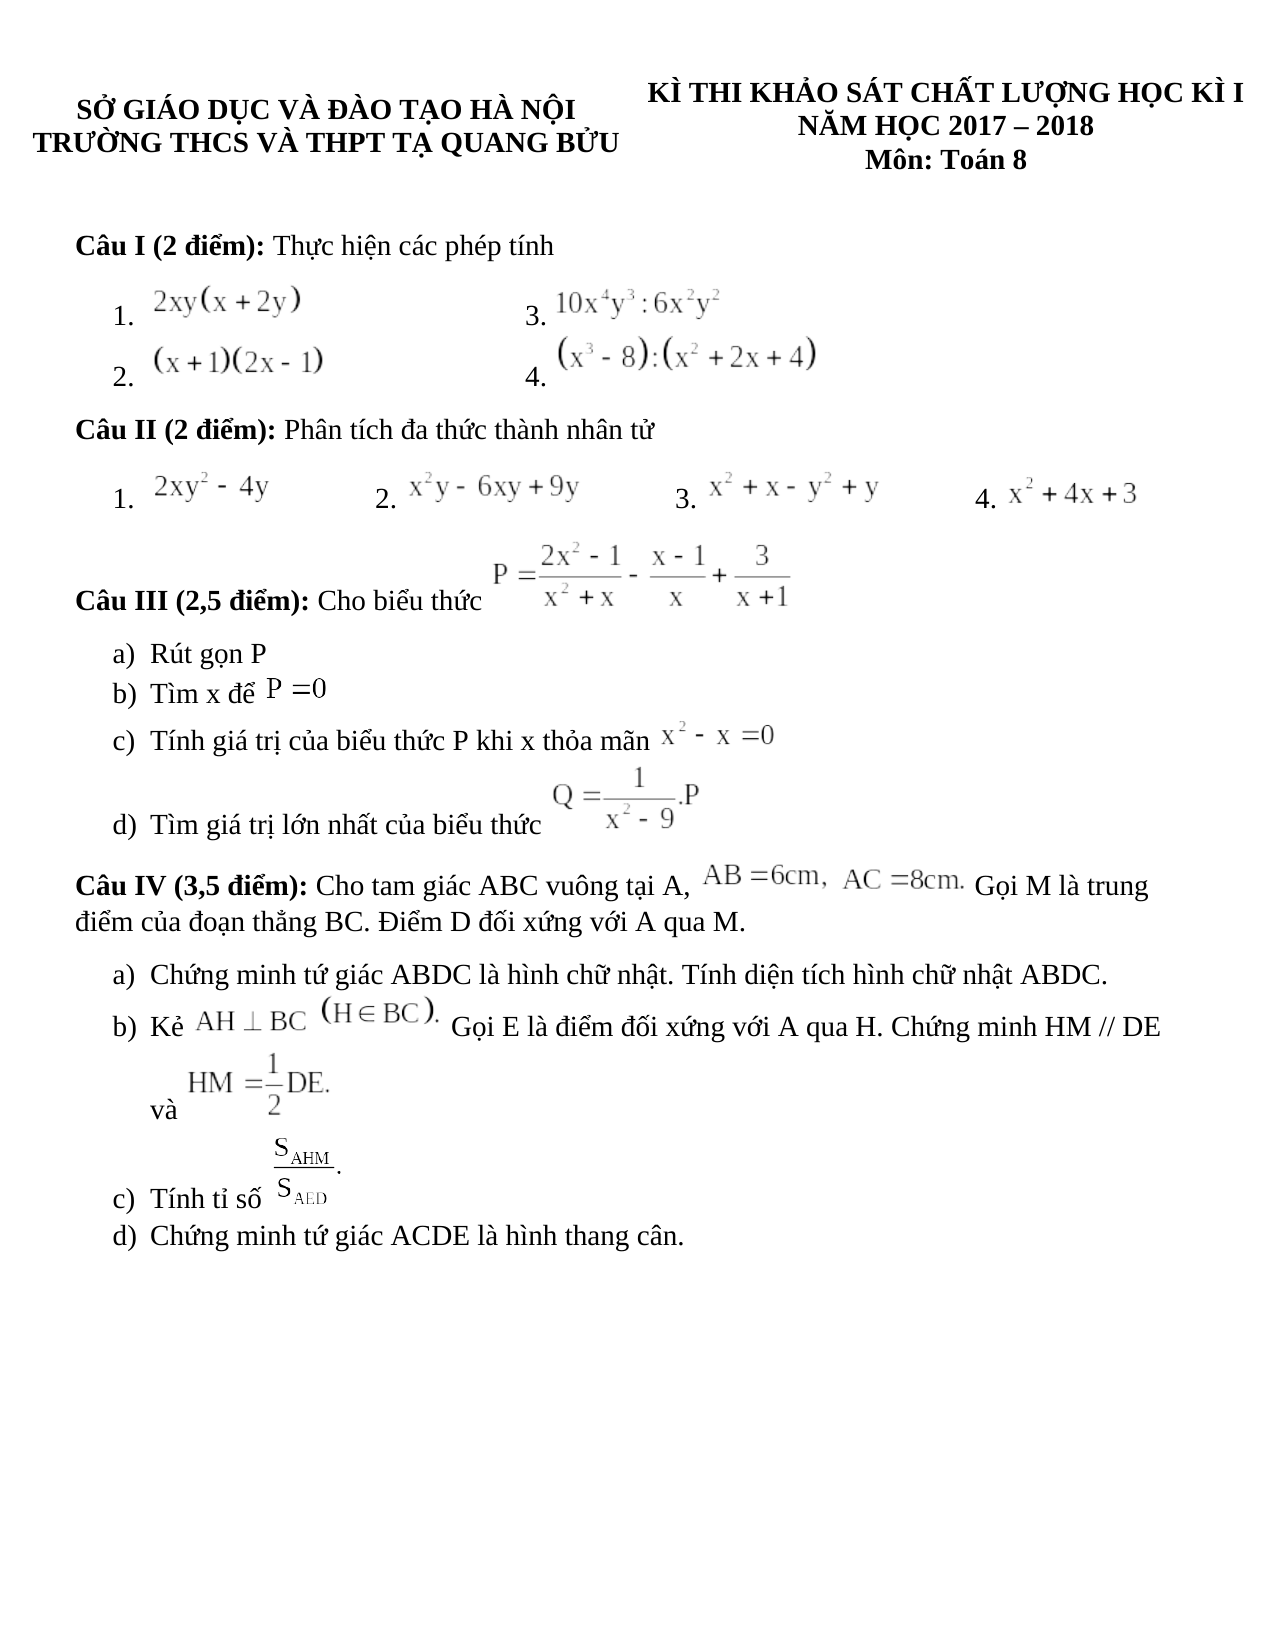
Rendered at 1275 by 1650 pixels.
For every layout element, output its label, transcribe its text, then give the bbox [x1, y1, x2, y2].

list 3. [112, 281, 1196, 331]
text Câu I (2 điểm): Thực hiện các phép tính [75, 228, 1196, 262]
list Rút gọn P [112, 636, 1196, 669]
text Câu IV (3,5 điểm): Cho tam giác ABC vuông tại A, Gọi M là trung điểm của đoạn thẳng BC. Điểm D đối xứng với A qua M. [75, 860, 1196, 938]
list Kẻ Gọi E là điểm đối xứng với A qua H. Chứng minh HM // DE và [112, 993, 1196, 1126]
list Chứng minh tứ giác ACDE là hình thang cân. [112, 1218, 1196, 1251]
list 2. 3. 4. [112, 465, 1196, 515]
list Tính tỉ số [112, 1128, 1196, 1215]
list Tìm x để [112, 672, 1196, 709]
text Câu III (2,5 điểm): Cho biểu thức [75, 534, 1196, 617]
text Câu II (2 điểm): Phân tích đa thức thành nhân tử [75, 412, 1196, 445]
list Tính giá trị của biểu thức P khi x thỏa mãn [112, 712, 1196, 757]
list Tìm giá trị lớn nhất của biểu thức [112, 759, 1196, 841]
table_header SỞ GIÁO DỤC VÀ ĐÀO TẠO HÀ NỘI TRƯỜNG THCS VÀ THPT TẠ QUANG BỬU [16, 75, 636, 176]
list Chứng minh tứ giác ABDC là hình chữ nhật. Tính diện tích hình chữ nhật ABDC. [112, 957, 1196, 990]
list 4. [112, 334, 1196, 393]
table_header KÌ THI KHẢO SÁT CHẤT LƯỢNG HỌC KÌ I NĂM HỌC 2017 – 2018 Môn: Toán 8 [636, 75, 1256, 176]
